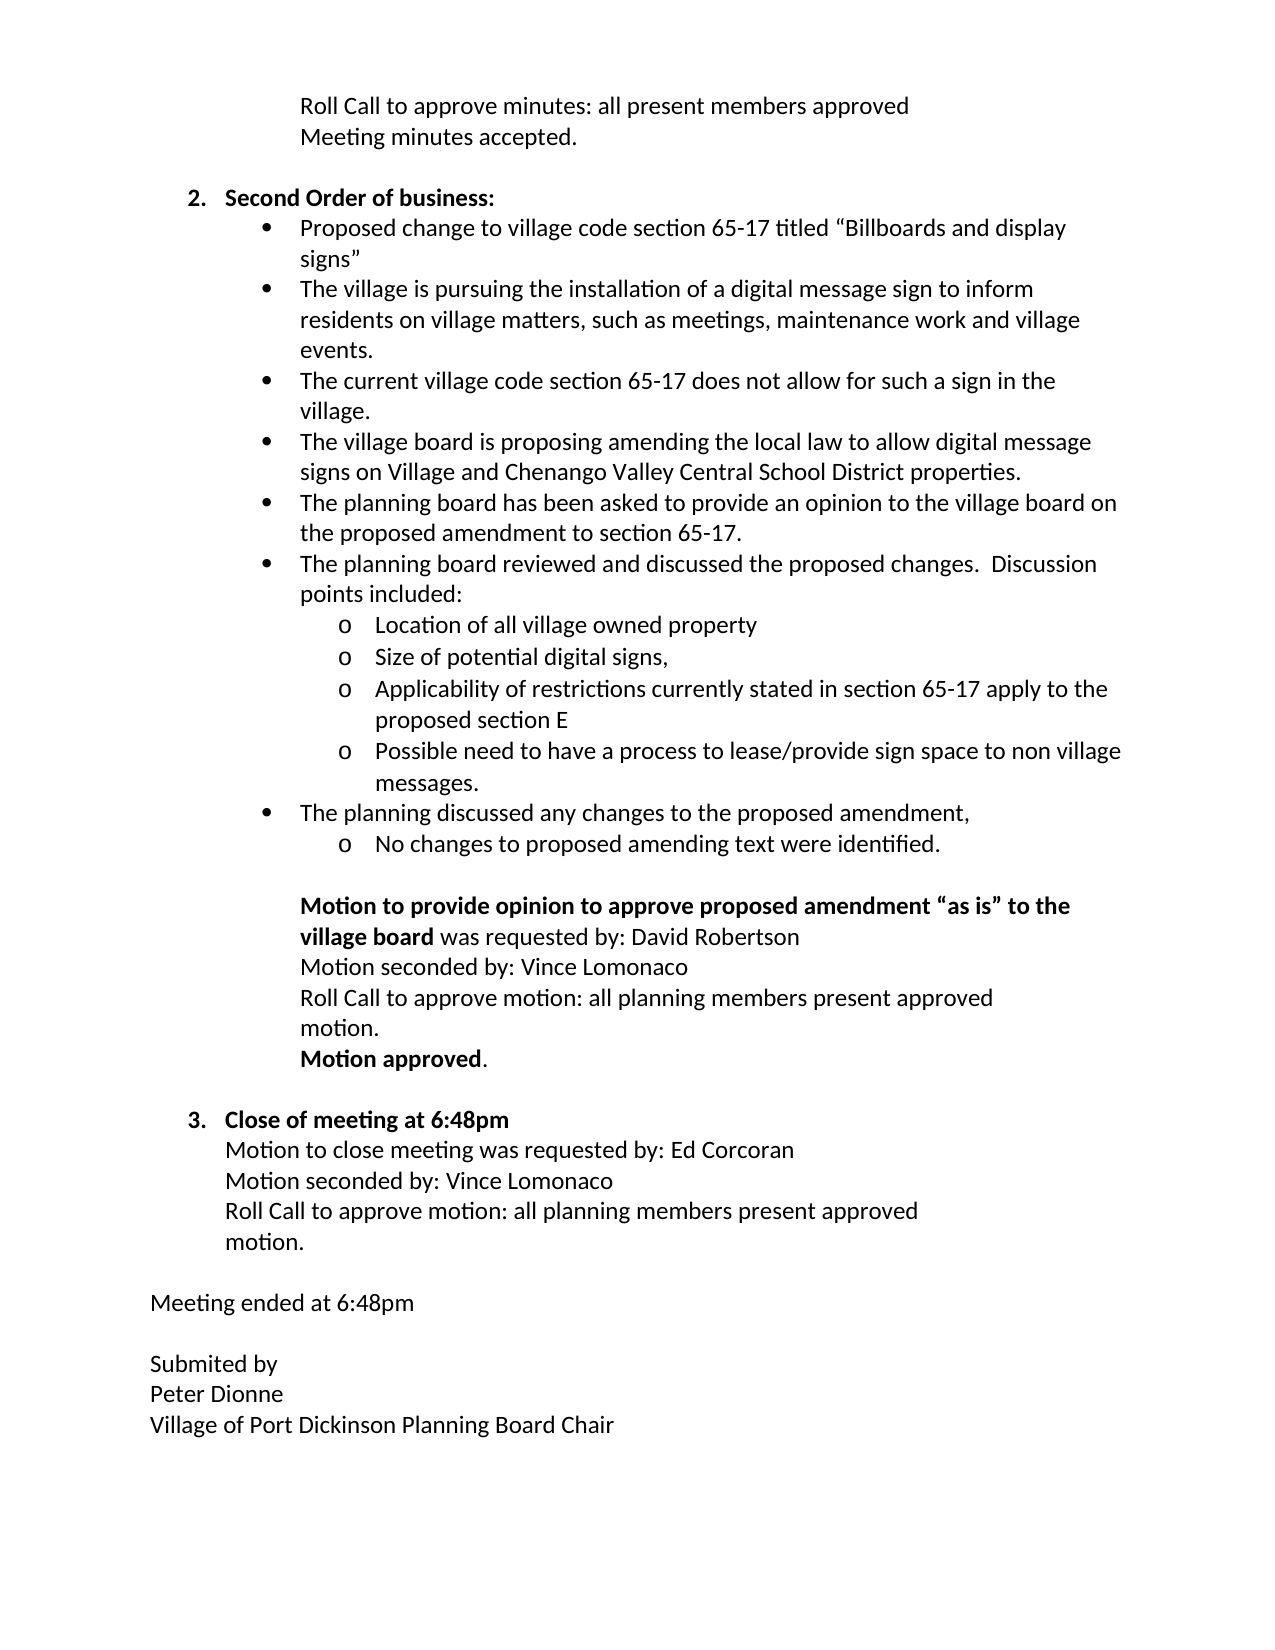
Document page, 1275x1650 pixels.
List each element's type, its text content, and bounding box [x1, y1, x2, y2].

list The planning board reviewed and discussed the proposed changes. Discussion points included: [262, 548, 1125, 609]
list The village is pursuing the installation of a digital message sign to inform residents on village matters, such as meetings, maintenance work and village events. [262, 273, 1125, 365]
text Meeting ended at 6:48pm [150, 1287, 1125, 1317]
text Motion seconded by: Vince Lomonaco [225, 1165, 1125, 1195]
list Second Order of business: [187, 182, 1125, 212]
text Roll Call to approve motion: all planning members present approved [225, 1195, 1125, 1226]
list Applicability of restrictions currently stated in section 65-17 apply to the proposed section E [337, 673, 1125, 735]
text Submited by [150, 1348, 1125, 1378]
list Close of meeting at 6:48pm [187, 1104, 1125, 1134]
list Location of all village owned property [337, 609, 1125, 641]
text Motion seconded by: Vince Lomonaco [300, 951, 1125, 982]
text Peter Dionne [150, 1378, 1125, 1409]
list Proposed change to village code section 65-17 titled “Billboards and display signs” [262, 212, 1125, 273]
text motion. [225, 1226, 1125, 1256]
text Motion to provide opinion to approve proposed amendment “as is” to the village board was requested by: David Robertson [300, 890, 1125, 951]
list The current village code section 65-17 does not allow for such a sign in the village. [262, 365, 1125, 426]
list The planning board has been asked to provide an opinion to the village board on the proposed amendment to section 65-17. [262, 487, 1125, 548]
text Village of Port Dickinson Planning Board Chair [150, 1409, 1125, 1439]
text Meeting minutes accepted. [300, 121, 1125, 151]
list Possible need to have a process to lease/provide sign space to non village messages. [337, 735, 1125, 797]
list The planning discussed any changes to the proposed amendment, [262, 797, 1125, 828]
text Roll Call to approve motion: all planning members present approved [300, 982, 1125, 1012]
text Roll Call to approve minutes: all present members approved [300, 90, 1125, 121]
list Size of potential digital signs, [337, 641, 1125, 673]
list No changes to proposed amending text were identified. [337, 828, 1125, 859]
list The village board is proposing amending the local law to allow digital message signs on Village and Chenango Valley Central School District properties. [262, 426, 1125, 487]
text motion. [300, 1012, 1125, 1043]
text Motion approved. [300, 1043, 1125, 1073]
text Motion to close meeting was requested by: Ed Corcoran [225, 1134, 1125, 1165]
